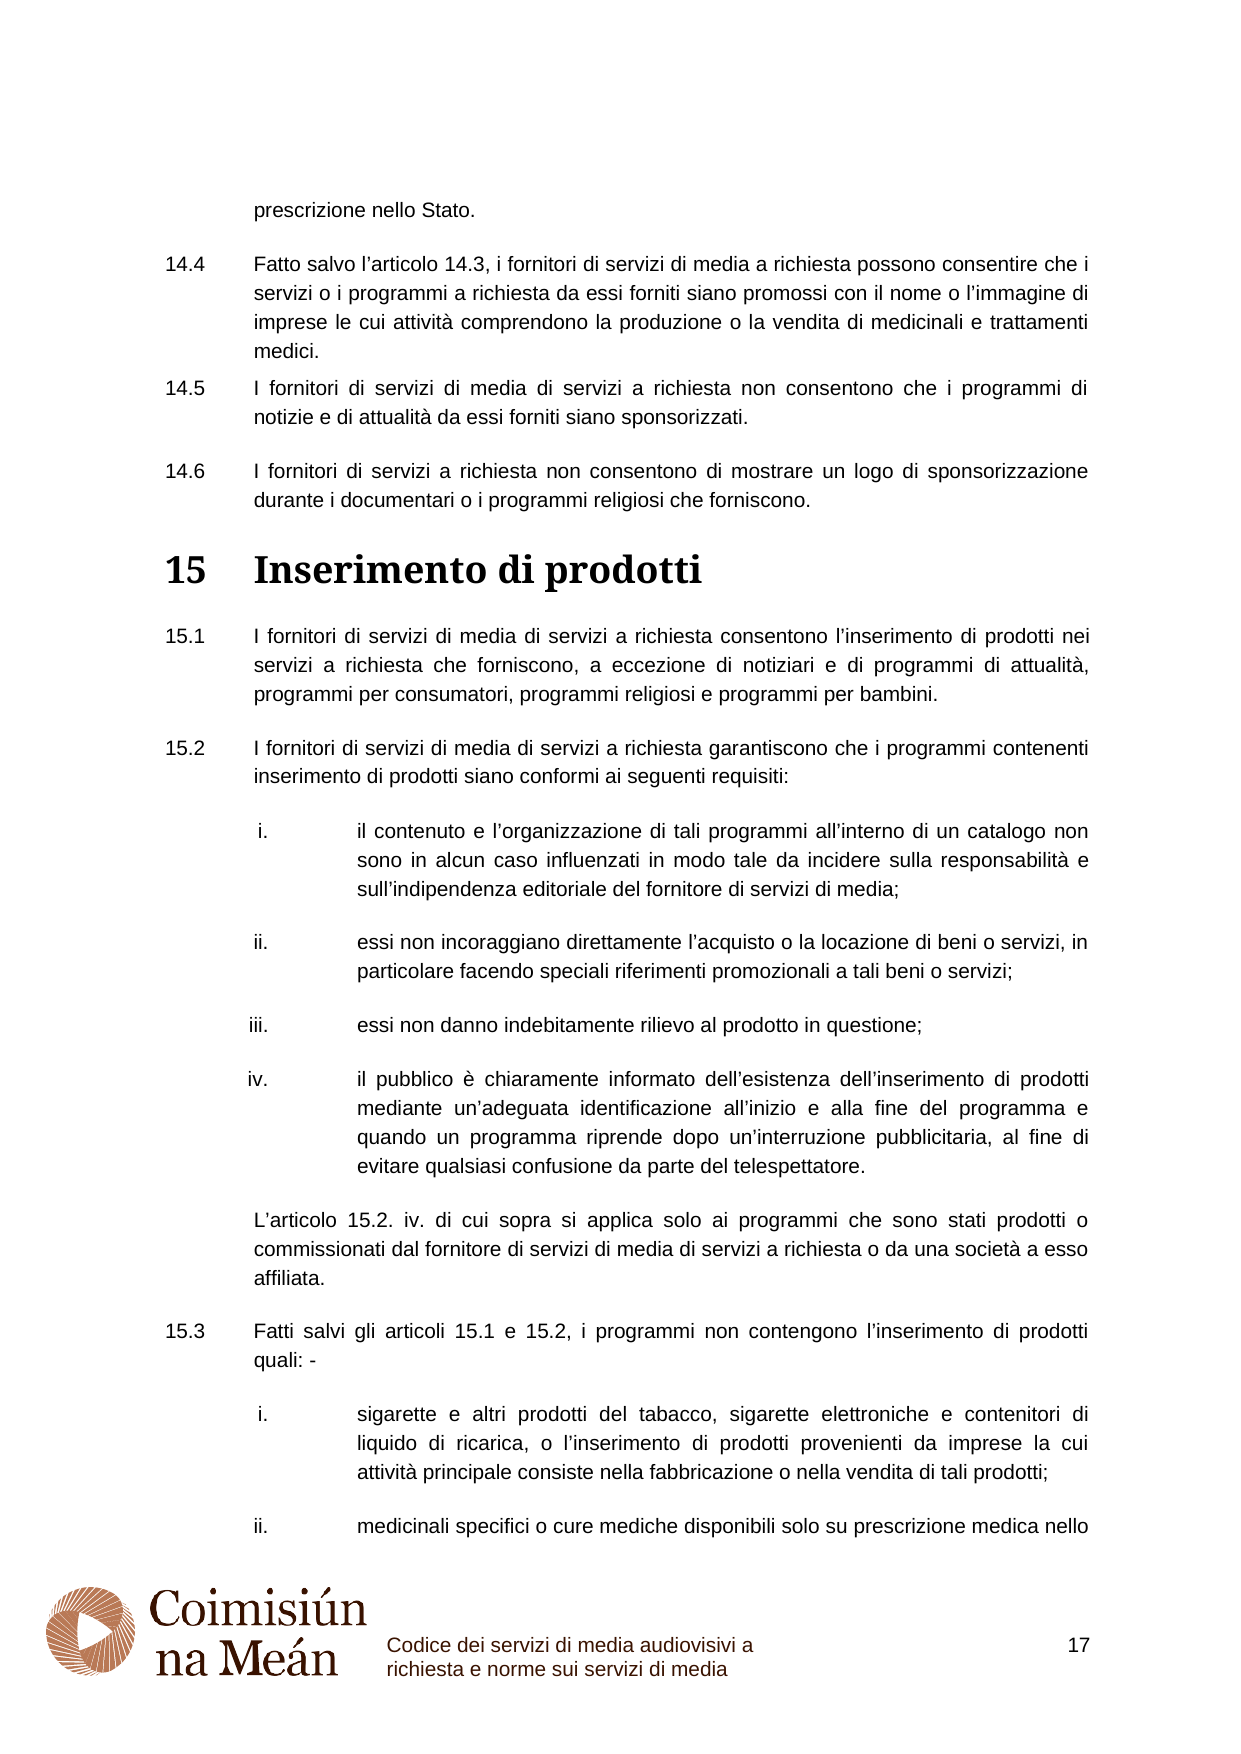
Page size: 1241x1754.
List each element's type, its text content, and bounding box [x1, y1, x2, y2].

picture [150, 1587, 367, 1626]
list I fornitori di servizi di media di servizi a richiesta consentono l’inserimento di prodotti nei servizi a richiesta che forniscono, a eccezione di notiziari e di programmi di attualità, programmi per consumatori, programmi religiosi e programmi per bambini. [165, 624, 1091, 706]
list medicinali specifici o cure mediche disponibili solo su prescrizione medica nello Stato. [253, 1514, 1089, 1538]
subtitle Inserimento di prodotti [165, 544, 1180, 595]
list il contenuto e l’organizzazione di tali programmi all’interno di un catalogo non sono in alcun caso influenzati in modo tale da incidere sulla responsabilità e sull’indipendenza editoriale del fornitore di servizi di media; [258, 818, 1090, 900]
text L’articolo 15.2. iv. di cui sopra si applica solo ai programmi che sono stati prodotti o commissionati dal fornitore di servizi di media di servizi a richiesta o da una società a esso affiliata. [253, 1207, 1090, 1289]
list sigarette e altri prodotti del tabacco, sigarette elettroniche e contenitori di liquido di ricarica, o l’inserimento di prodotti provenienti da imprese la cui attività principale consiste nella fabbricazione o nella vendita di tali prodotti; [258, 1402, 1090, 1484]
list I fornitori di servizi a richiesta non consentono di mostrare un logo di sponsorizzazione durante i documentari o i programmi religiosi che forniscono. [165, 458, 1090, 511]
list I fornitori di servizi di media di servizi a richiesta non consentono che i programmi di notizie e di attualità da essi forniti siano sponsorizzati. [165, 376, 1090, 429]
picture [263, 1637, 338, 1676]
picture [156, 1650, 208, 1676]
list I fornitori di servizi di media di servizi a richiesta garantiscono che i programmi contenenti inserimento di prodotti siano conformi ai seguenti requisiti: [165, 735, 1090, 788]
list Fatti salvi gli articoli 15.1 e 15.2, i programmi non contengono l’inserimento di prodotti quali: - [165, 1319, 1090, 1372]
list essi non incoraggiano direttamente l’acquisto o la locazione di beni o servizi, in particolare facendo speciali riferimenti promozionali a tali beni o servizi; [253, 930, 1089, 983]
list Fatto salvo l’articolo 14.3, i fornitori di servizi di media a richiesta possono consentire che i servizi o i programmi a richiesta da essi forniti siano promossi con il nome o l’immagine di imprese le cui attività comprendono la produzione o la vendita di medicinali e trattamenti medici. [165, 252, 1090, 362]
list il pubblico è chiaramente informato dell’esistenza dell’inserimento di prodotti mediante un’adeguata identificazione all’inizio e alla fine del programma e quando un programma riprende dopo un’interruzione pubblicitaria, al fine di evitare qualsiasi confusione da parte del telespettatore. [247, 1067, 1090, 1178]
list essi non danno indebitamente rilievo al prodotto in questione; [249, 1013, 1180, 1037]
